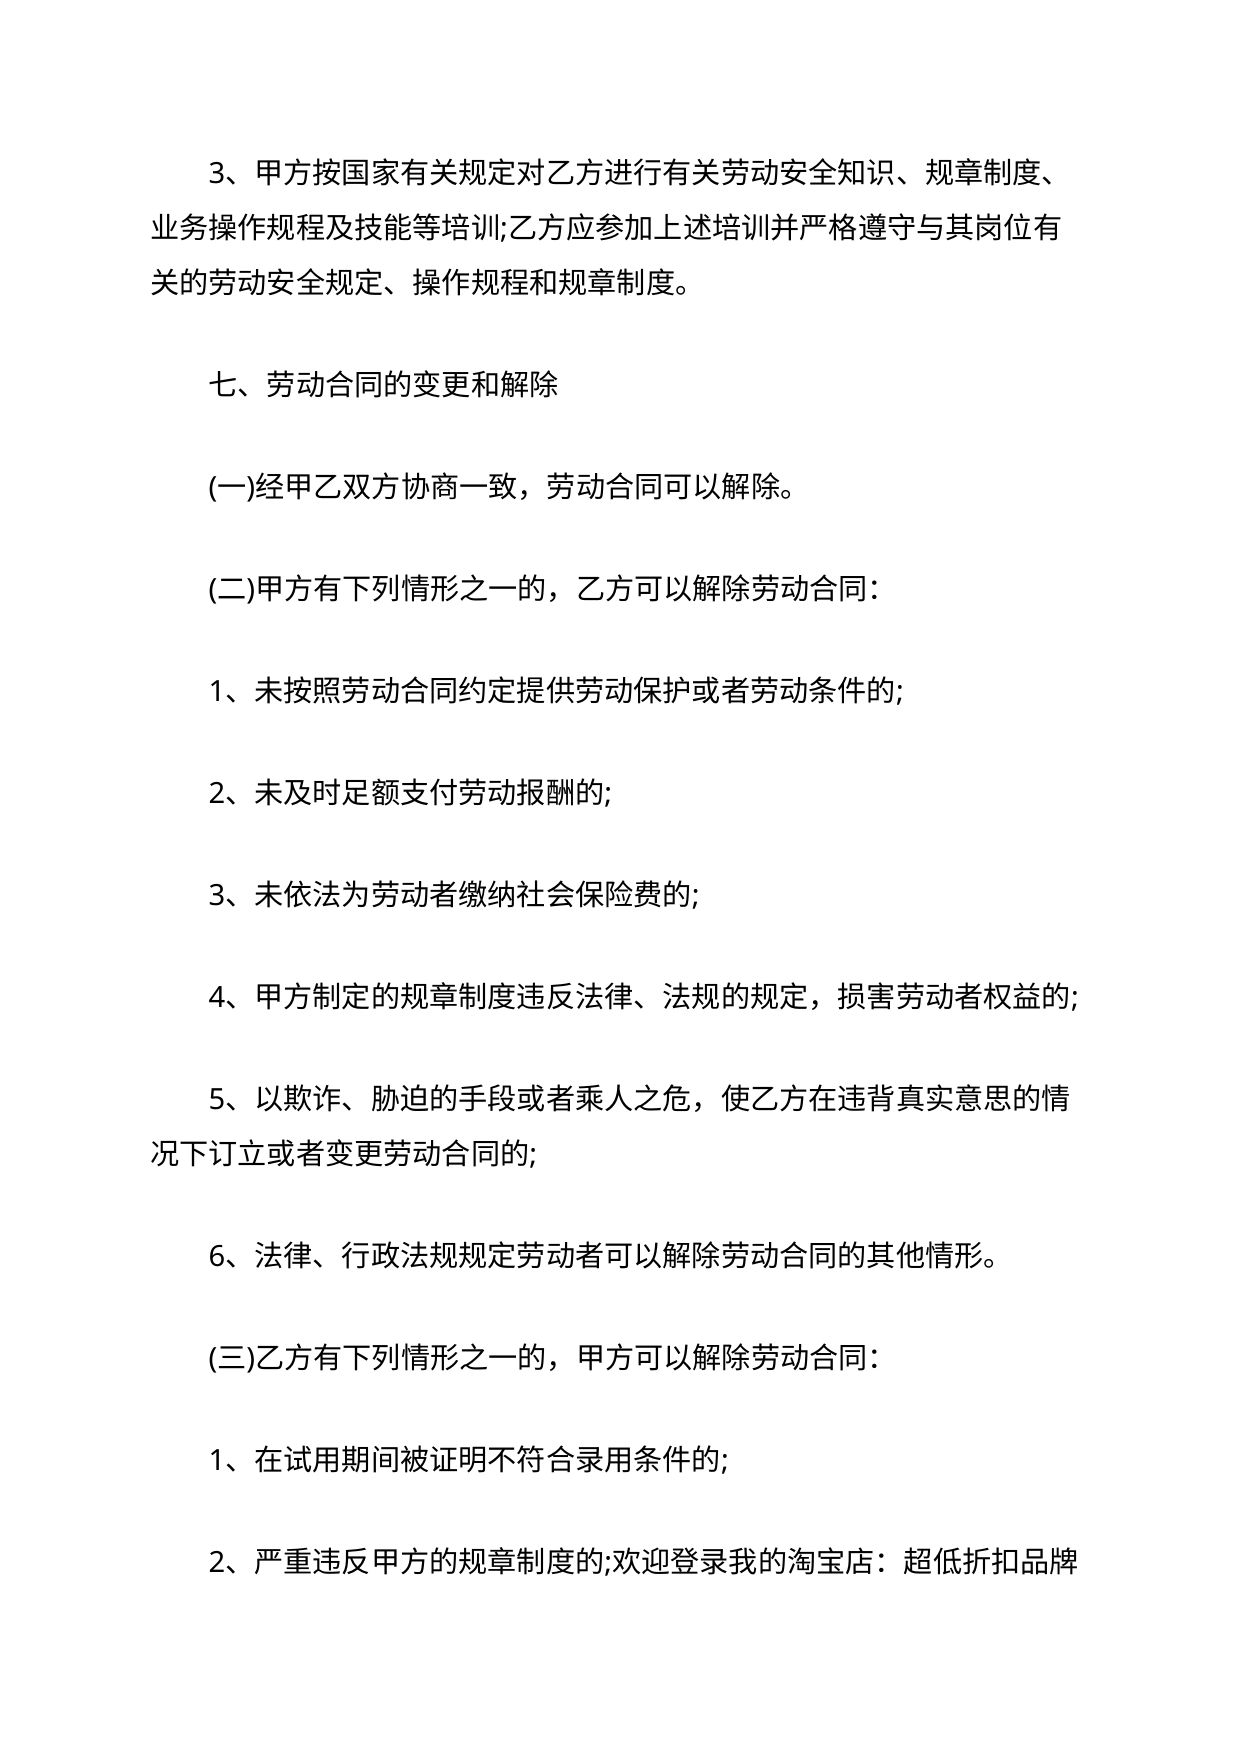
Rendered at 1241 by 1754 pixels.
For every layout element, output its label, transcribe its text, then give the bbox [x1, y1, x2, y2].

text 2、未及时足额支付劳动报酬的; [150, 769, 1090, 812]
text 七、劳动合同的变更和解除 [150, 362, 1090, 404]
text 1、未按照劳动合同约定提供劳动保护或者劳动条件的; [150, 667, 1090, 710]
text (三)乙方有下列情形之一的，甲方可以解除劳动合同： [150, 1334, 1090, 1377]
text 1、在试用期间被证明不符合录用条件的; [150, 1436, 1090, 1479]
text (一)经甲乙双方协商一致，劳动合同可以解除。 [150, 463, 1090, 506]
text 3、未依法为劳动者缴纳社会保险费的; [150, 871, 1090, 914]
text (二)甲方有下列情形之一的，乙方可以解除劳动合同： [150, 566, 1090, 608]
text 5、以欺诈、胁迫的手段或者乘人之危，使乙方在违背真实意思的情况下订立或者变更劳动合同的; [150, 1075, 1090, 1173]
text 3、甲方按国家有关规定对乙方进行有关劳动安全知识、规章制度、业务操作规程及技能等培训;乙方应参加上述培训并严格遵守与其岗位有关的劳动安全规定、操作规程和规章制度。 [150, 150, 1090, 302]
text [150, 1538, 1090, 1581]
text 6、法律、行政法规规定劳动者可以解除劳动合同的其他情形。 [150, 1232, 1090, 1275]
text 4、甲方制定的规章制度违反法律、法规的规定，损害劳动者权益的; [150, 973, 1090, 1016]
